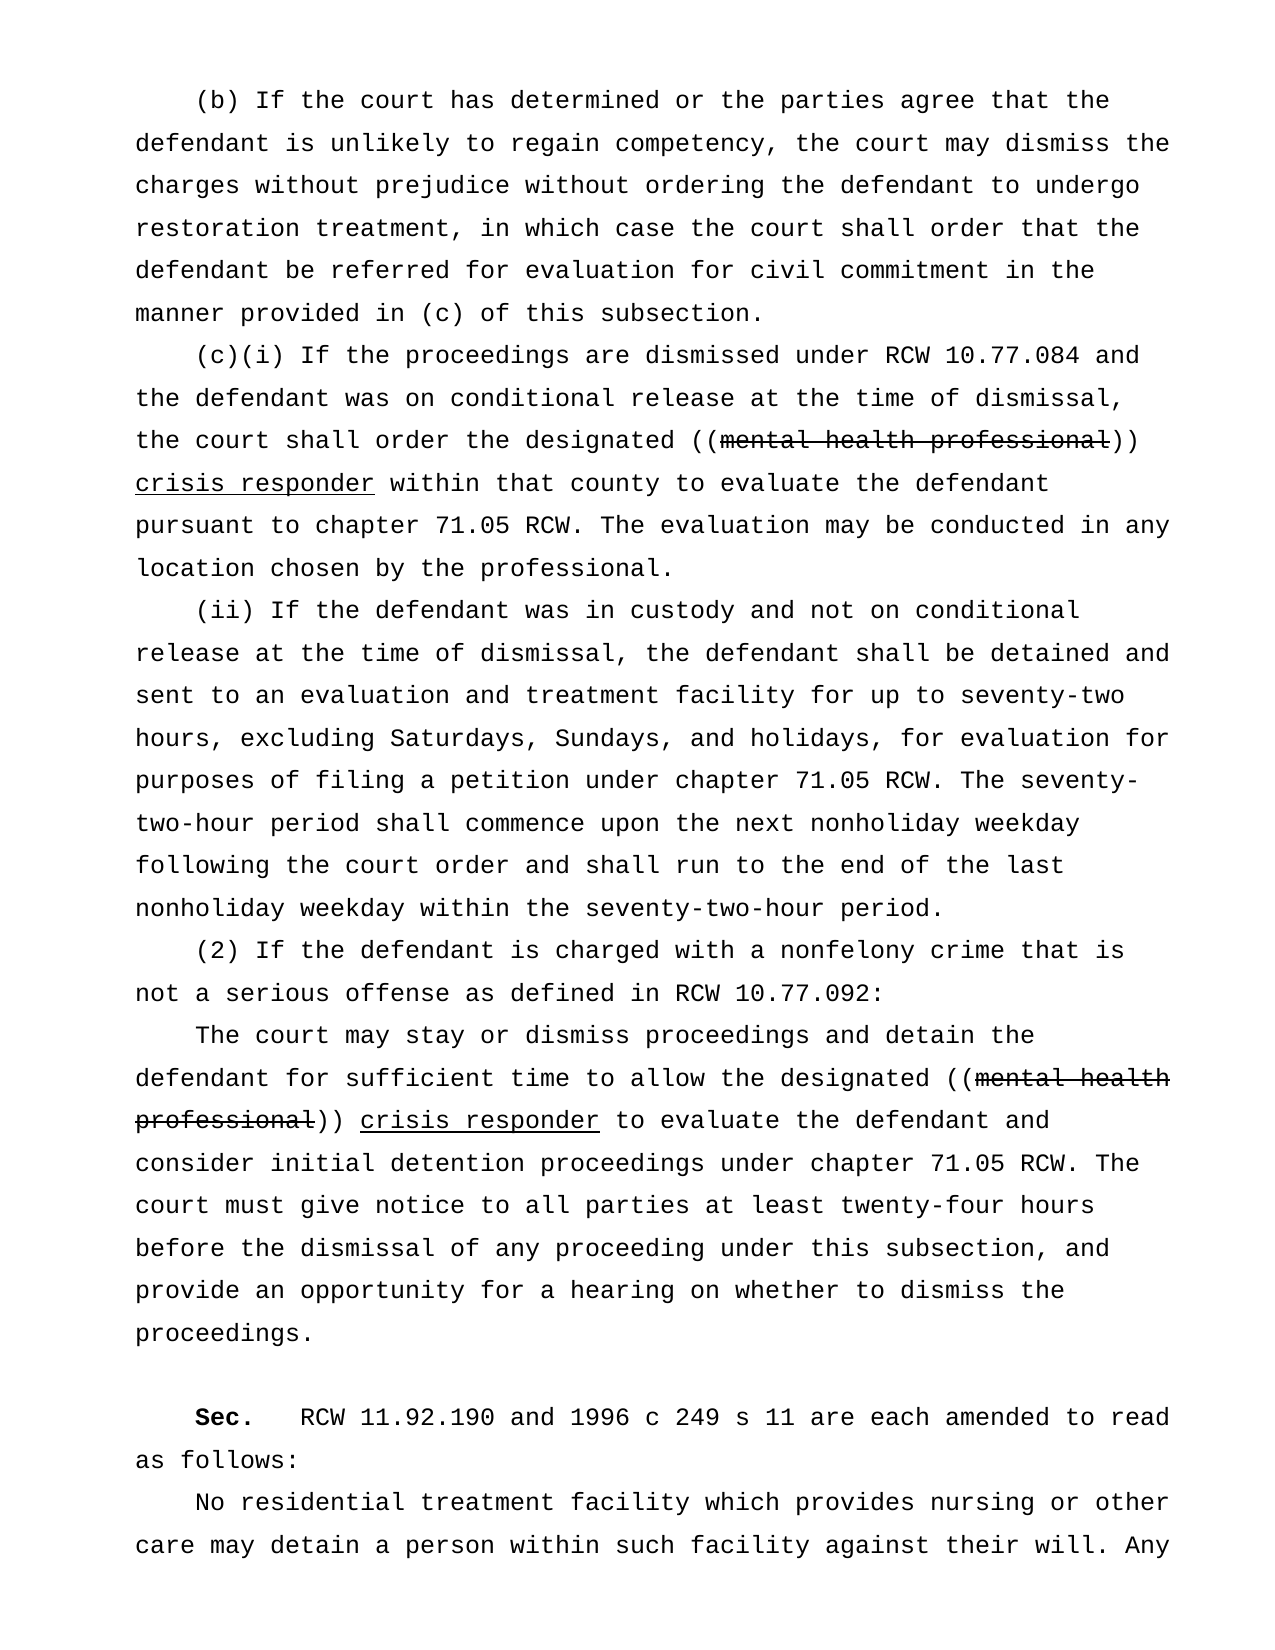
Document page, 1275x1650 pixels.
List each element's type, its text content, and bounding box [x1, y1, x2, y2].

text (2) If the defendant is charged with a nonfelony crime that is not a serious offense as defined in RCW 10.77.092: [135, 925, 1170, 1010]
text Sec. RCW 11.92.190 and 1996 c 249 s 11 are each amended to read as follows: [135, 1392, 1170, 1477]
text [135, 1477, 1170, 1562]
text (ii) If the defendant was in custody and not on conditional release at the time of dismissal, the defendant shall be detained and sent to an evaluation and treatment facility for up to seventy-two hours, excluding Saturdays, Sundays, and holidays, for evaluation for purposes of filing a petition under chapter 71.05 RCW. The seventy-two-hour period shall commence upon the next nonholiday weekday following the court order and shall run to the end of the last nonholiday weekday within the seventy-two-hour period. [135, 585, 1170, 925]
text (c)(i) If the proceedings are dismissed under RCW 10.77.084 and the defendant was on conditional release at the time of dismissal, the court shall order the designated ((mental health professional)) crisis responder within that county to evaluate the defendant pursuant to chapter 71.05 RCW. The evaluation may be conducted in any location chosen by the professional. [135, 330, 1170, 585]
text The court may stay or dismiss proceedings and detain the defendant for sufficient time to allow the designated ((mental health professional)) crisis responder to evaluate the defendant and consider initial detention proceedings under chapter 71.05 RCW. The court must give notice to all parties at least twenty-four hours before the dismissal of any proceeding under this subsection, and provide an opportunity for a hearing on whether to dismiss the proceedings. [135, 1010, 1170, 1350]
text (b) If the court has determined or the parties agree that the defendant is unlikely to regain competency, the court may dismiss the charges without prejudice without ordering the defendant to undergo restoration treatment, in which case the court shall order that the defendant be referred for evaluation for civil commitment in the manner provided in (c) of this subsection. [135, 75, 1170, 330]
